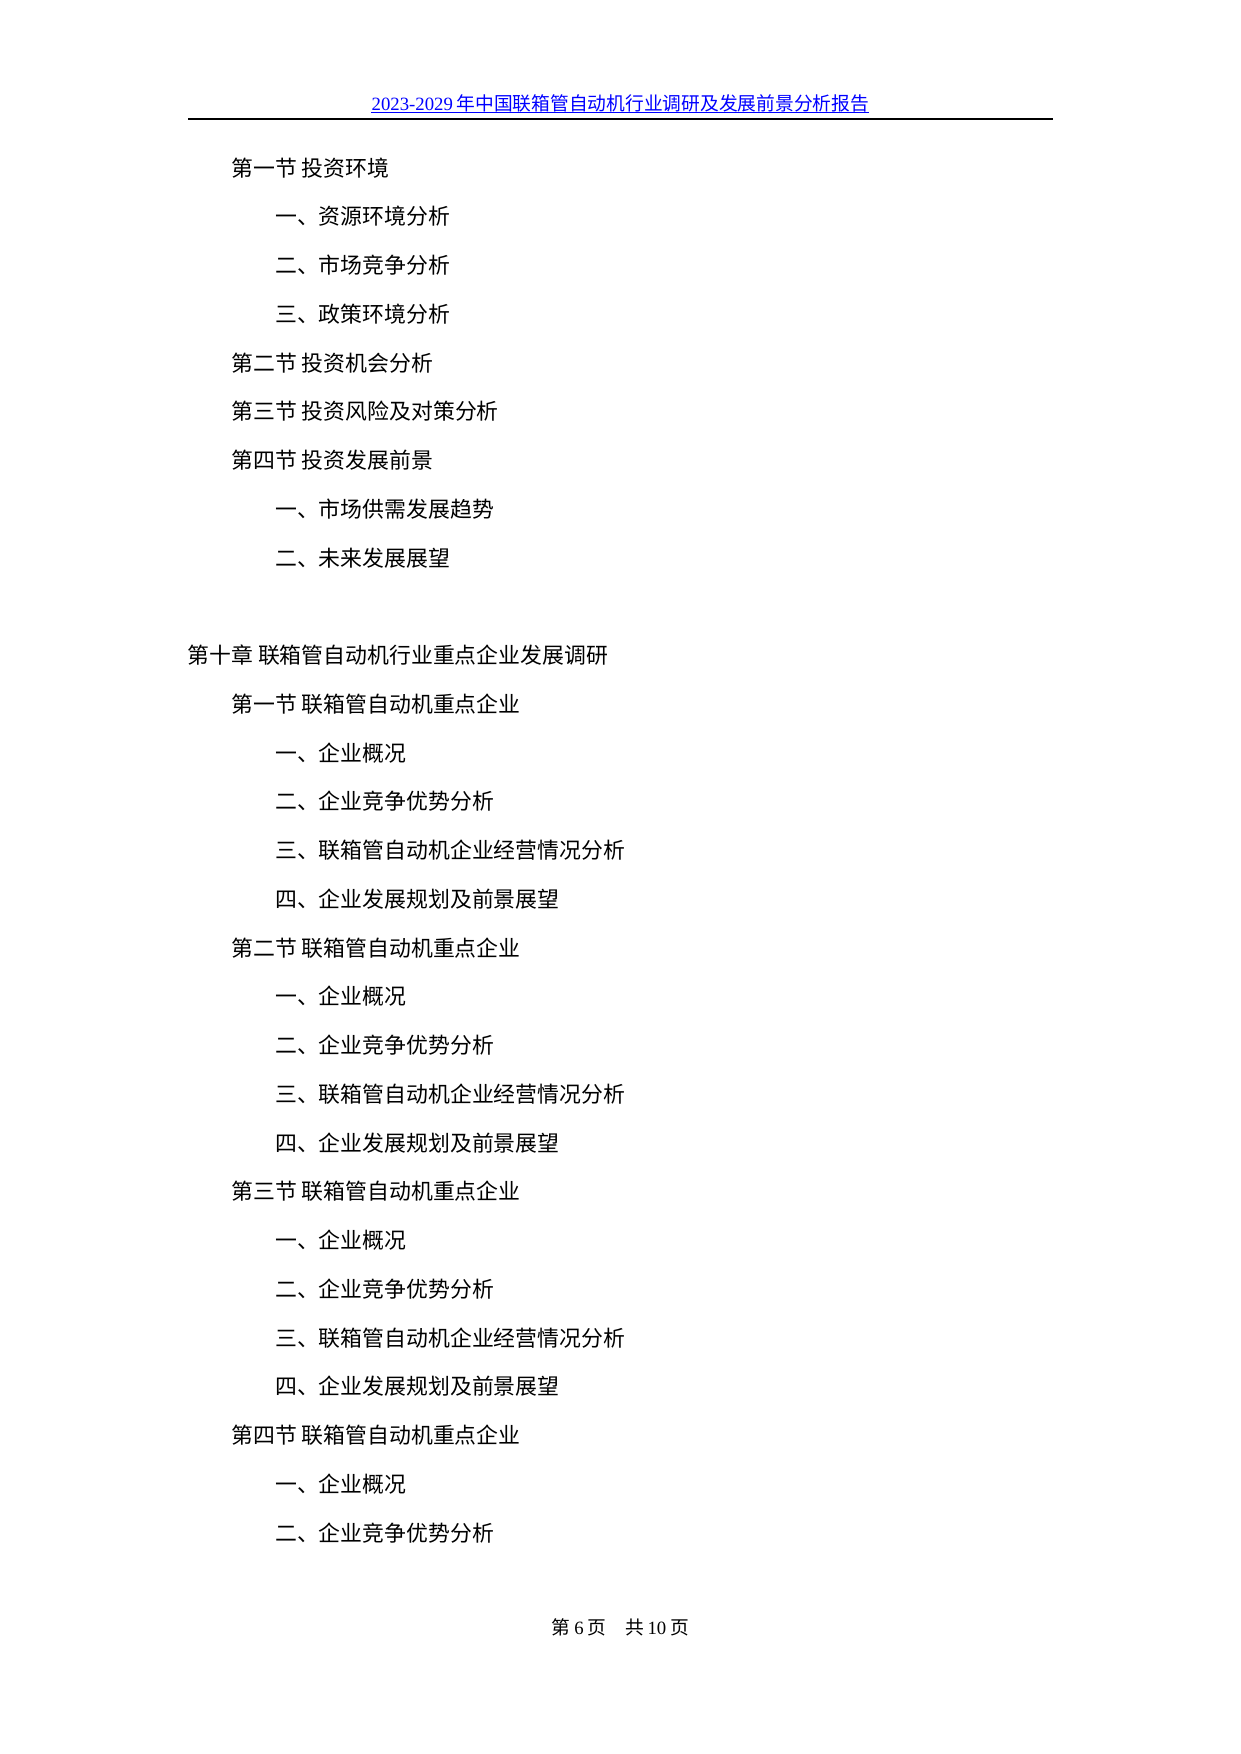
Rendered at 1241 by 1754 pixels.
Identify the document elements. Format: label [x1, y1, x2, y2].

text [187, 150, 1053, 1548]
